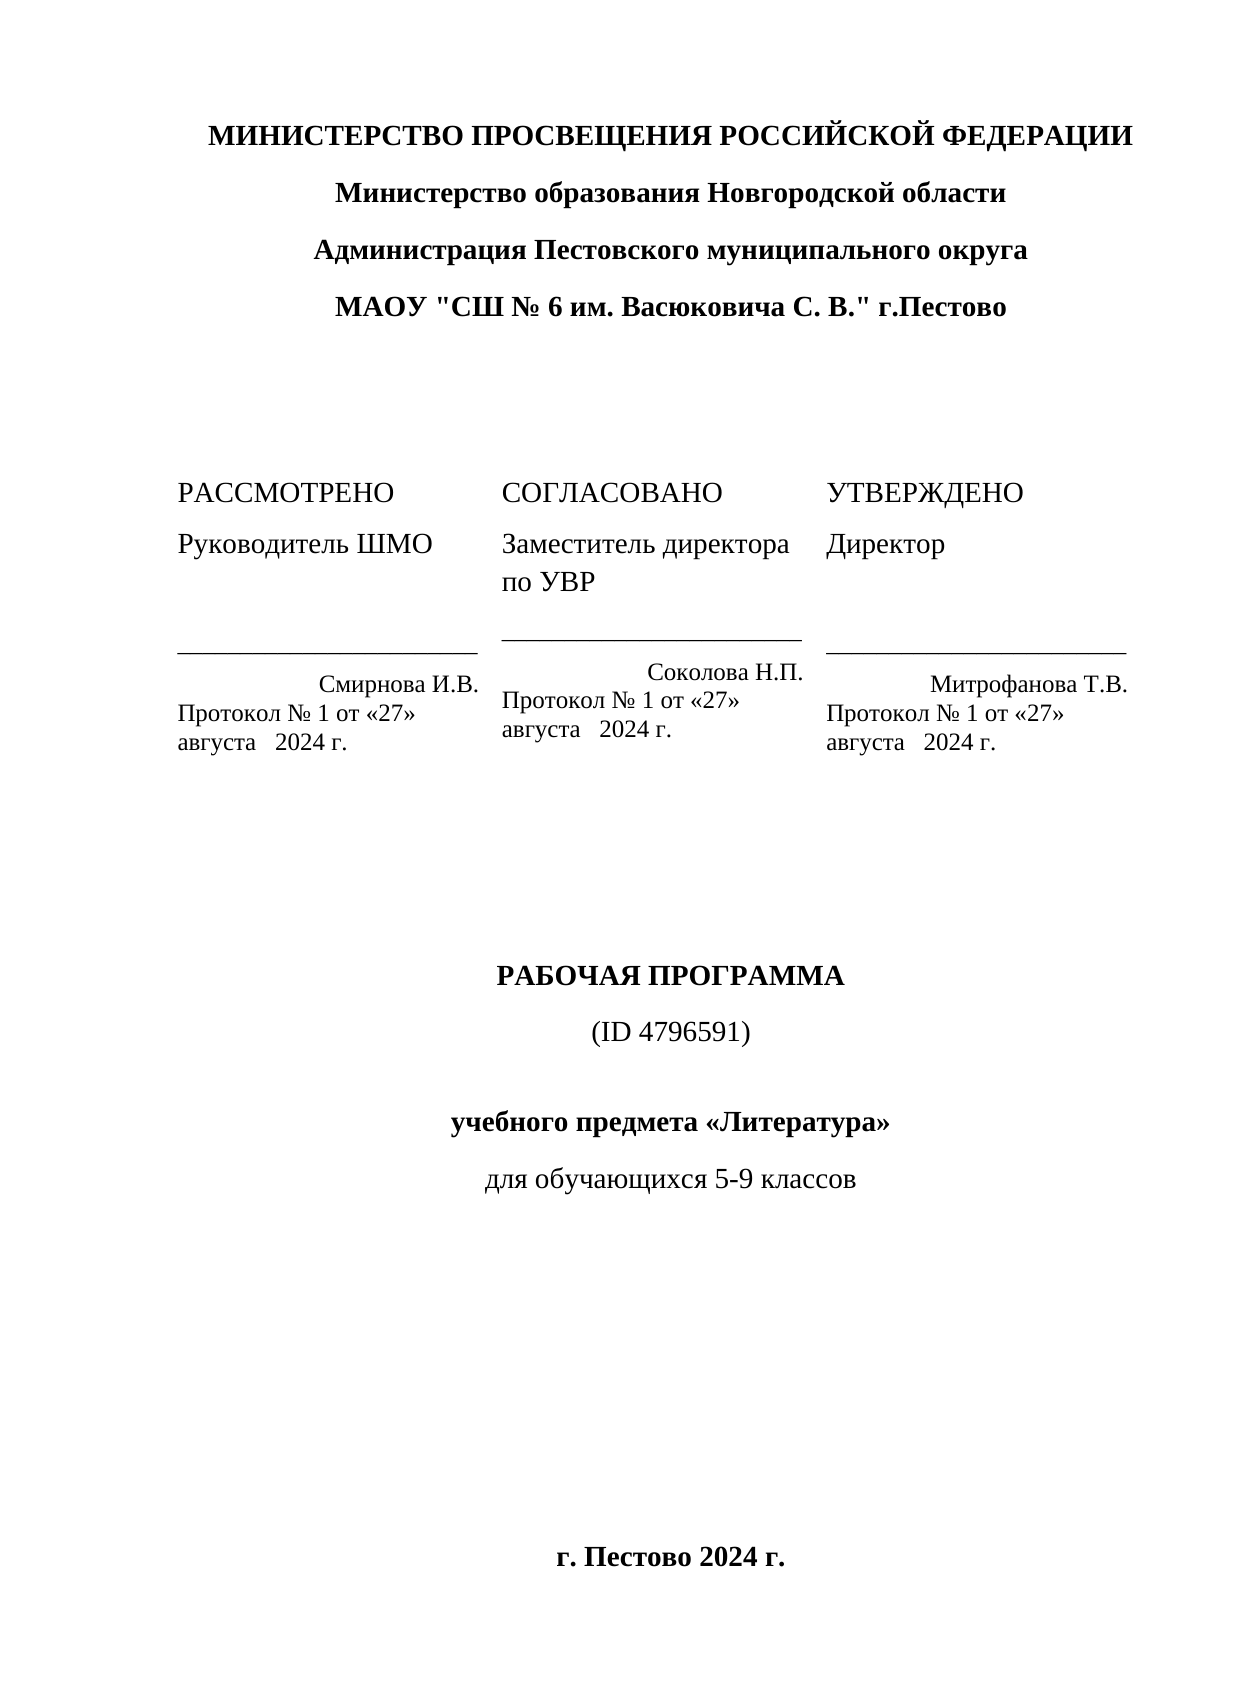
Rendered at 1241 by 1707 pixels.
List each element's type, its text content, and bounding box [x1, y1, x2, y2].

text г. Пестово 2024 г. [190, 1539, 1152, 1573]
table_header СОГЛАСОВАНО Заместитель директора по УВР ________________________ Соколова Н.П. Протокол № 1 от «27» августа 2024 г. [490, 475, 815, 797]
text учебного предмета «Литература» [190, 1104, 1152, 1137]
text для обучающихся 5-9 классов [190, 1161, 1152, 1194]
text МАОУ "СШ № 6 им. Васюковича С. В." г.Пестово [190, 289, 1152, 323]
table_header УТВЕРЖДЕНО Директор ________________________ Митрофанова Т.В. Протокол № 1 от «27» августа 2024 г. [815, 475, 1139, 797]
text МИНИСТЕРСТВО ПРОСВЕЩЕНИЯ РОССИЙСКОЙ ФЕДЕРАЦИИ [190, 118, 1152, 152]
text Администрация Пестовского муниципального округа [190, 232, 1152, 266]
table_header РАССМОТРЕНО Руководитель ШМО ________________________ Смирнова И.В. Протокол № 1 от «27» августа 2024 г. [166, 475, 490, 797]
text Министерство образования Новгородской области [190, 175, 1152, 209]
text РАБОЧАЯ ПРОГРАММА [190, 958, 1152, 991]
text (ID 4796591) [190, 1014, 1152, 1048]
